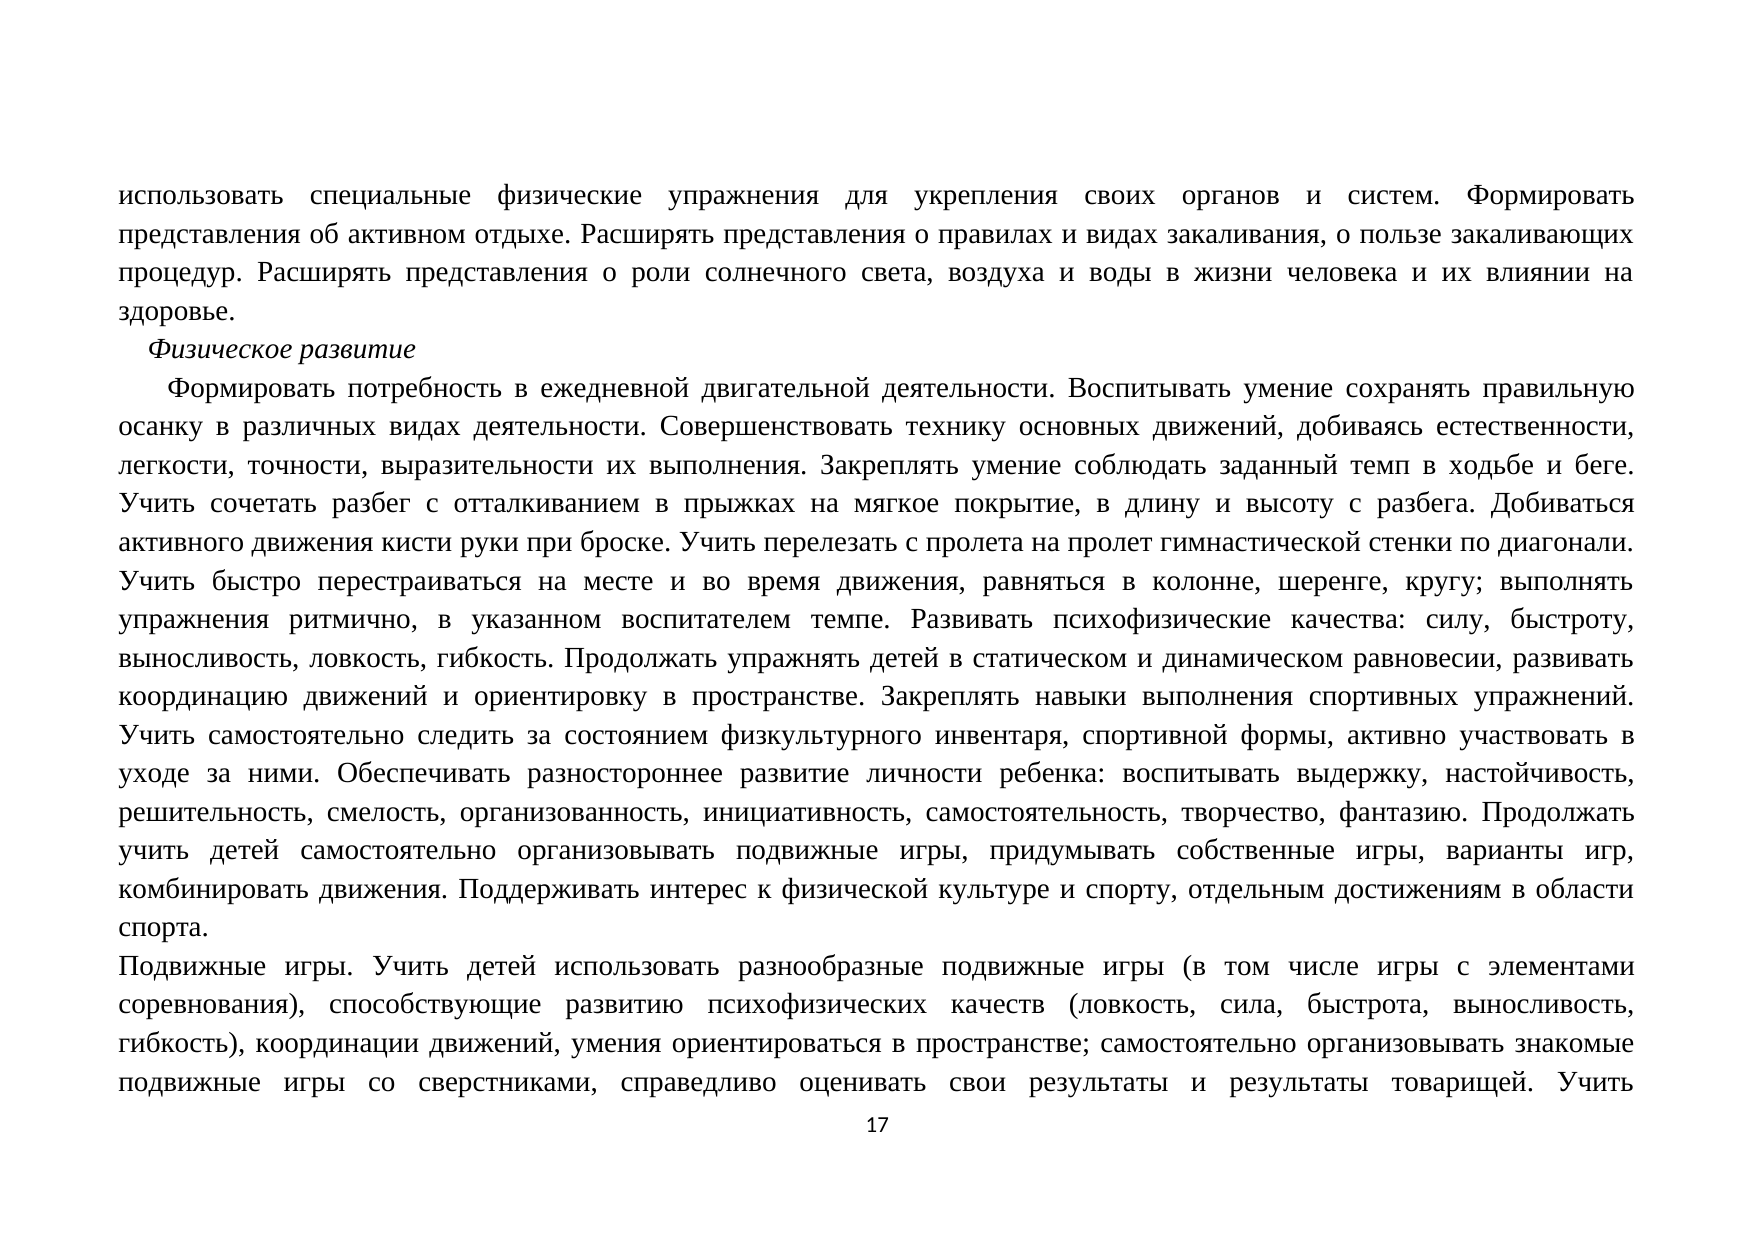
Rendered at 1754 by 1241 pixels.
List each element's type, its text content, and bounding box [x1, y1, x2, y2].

text Формировать потребность в ежедневной двигательной деятельности. Воспитывать умение сохранять правильную осанку в различных видах деятельности. Совершенствовать технику основных движений, добиваясь естественности, легкости, точности, выразительности их выполнения. Закреплять умение соблюдать заданный темп в ходьбе и беге. Учить сочетать разбег с отталкиванием в прыжках на мягкое покрытие, в длину и высоту с разбега. Добиваться активного движения кисти руки при броске. Учить перелезать с пролета на пролет гимнастической стенки по диагонали. Учить быстро перестраиваться на месте и во время движения, равняться в колонне, шеренге, кругу; выполнять упражнения ритмично, в указанном воспитателем темпе. Развивать психофизические качества: силу, быстроту, выносливость, ловкость, гибкость. Продолжать упражнять детей в статическом и динамическом равновесии, развивать координацию движений и ориентировку в пространстве. Закреплять навыки выполнения спортивных упражнений. Учить самостоятельно следить за состоянием физкультурного инвентаря, спортивной формы, активно участвовать в уходе за ними. Обеспечивать разностороннее развитие личности ребенка: воспитывать выдержку, настойчивость, решительность, смелость, организованность, инициативность, самостоятельность, творчество, фантазию. Продолжать учить детей самостоятельно организовывать подвижные игры, придумывать собственные игры, варианты игр, комбинировать движения. Поддерживать интерес к физической культуре и спорту, отдельным достижениям в области спорта. [118, 370, 1636, 943]
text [118, 177, 1636, 326]
text Физическое развитие [118, 331, 1636, 365]
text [118, 948, 1636, 1097]
